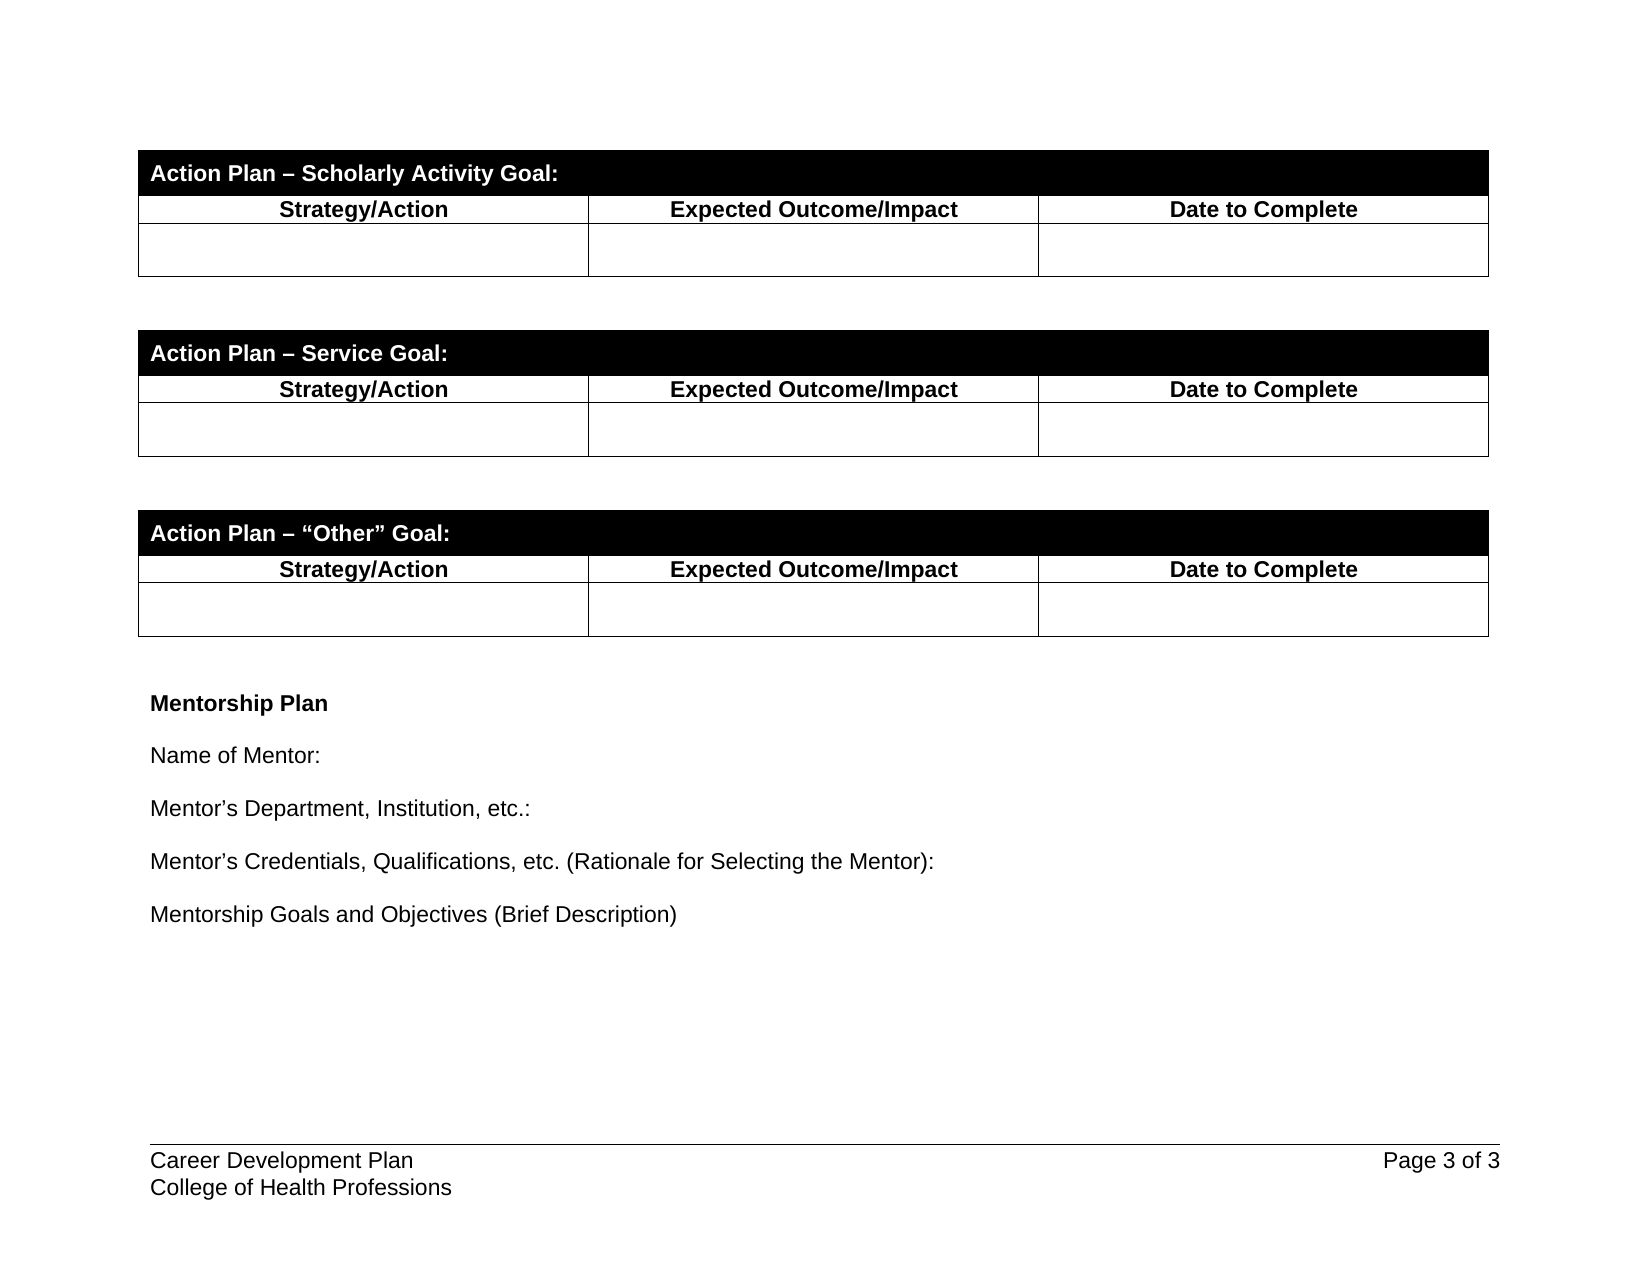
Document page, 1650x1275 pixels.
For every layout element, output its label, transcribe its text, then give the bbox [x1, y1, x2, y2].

text Mentor’s Credentials, Qualifications, etc. (Rationale for Selecting the Mentor): [150, 848, 1500, 874]
table_cell Strategy/Action [139, 376, 588, 402]
table_cell [1039, 403, 1488, 456]
text Mentorship Goals and Objectives (Brief Description) [150, 901, 1500, 927]
table_header Action Plan – “Other” Goal: [139, 511, 1488, 555]
table_cell [589, 583, 1038, 636]
table_header Action Plan – Scholarly Activity Goal: [139, 151, 1488, 195]
table_cell Date to Complete [1039, 556, 1488, 582]
table_cell Expected Outcome/Impact [589, 556, 1038, 582]
text Mentor’s Department, Institution, etc.: [150, 795, 1500, 821]
table_cell [139, 403, 588, 456]
table_cell [139, 583, 588, 636]
text Mentorship Plan [150, 690, 1500, 716]
table_cell Strategy/Action [139, 556, 588, 582]
table_cell Date to Complete [1039, 196, 1488, 222]
table_cell [589, 224, 1038, 276]
table_cell Expected Outcome/Impact [589, 376, 1038, 402]
table_header Action Plan – Service Goal: [139, 331, 1488, 375]
table_cell [589, 403, 1038, 456]
table_cell [139, 224, 588, 276]
table_cell Date to Complete [1039, 376, 1488, 402]
table_cell Expected Outcome/Impact [589, 196, 1038, 222]
table_cell [1039, 224, 1488, 276]
table_cell [1039, 583, 1488, 636]
text Name of Mentor: [150, 742, 1500, 769]
table_cell Strategy/Action [139, 196, 588, 222]
